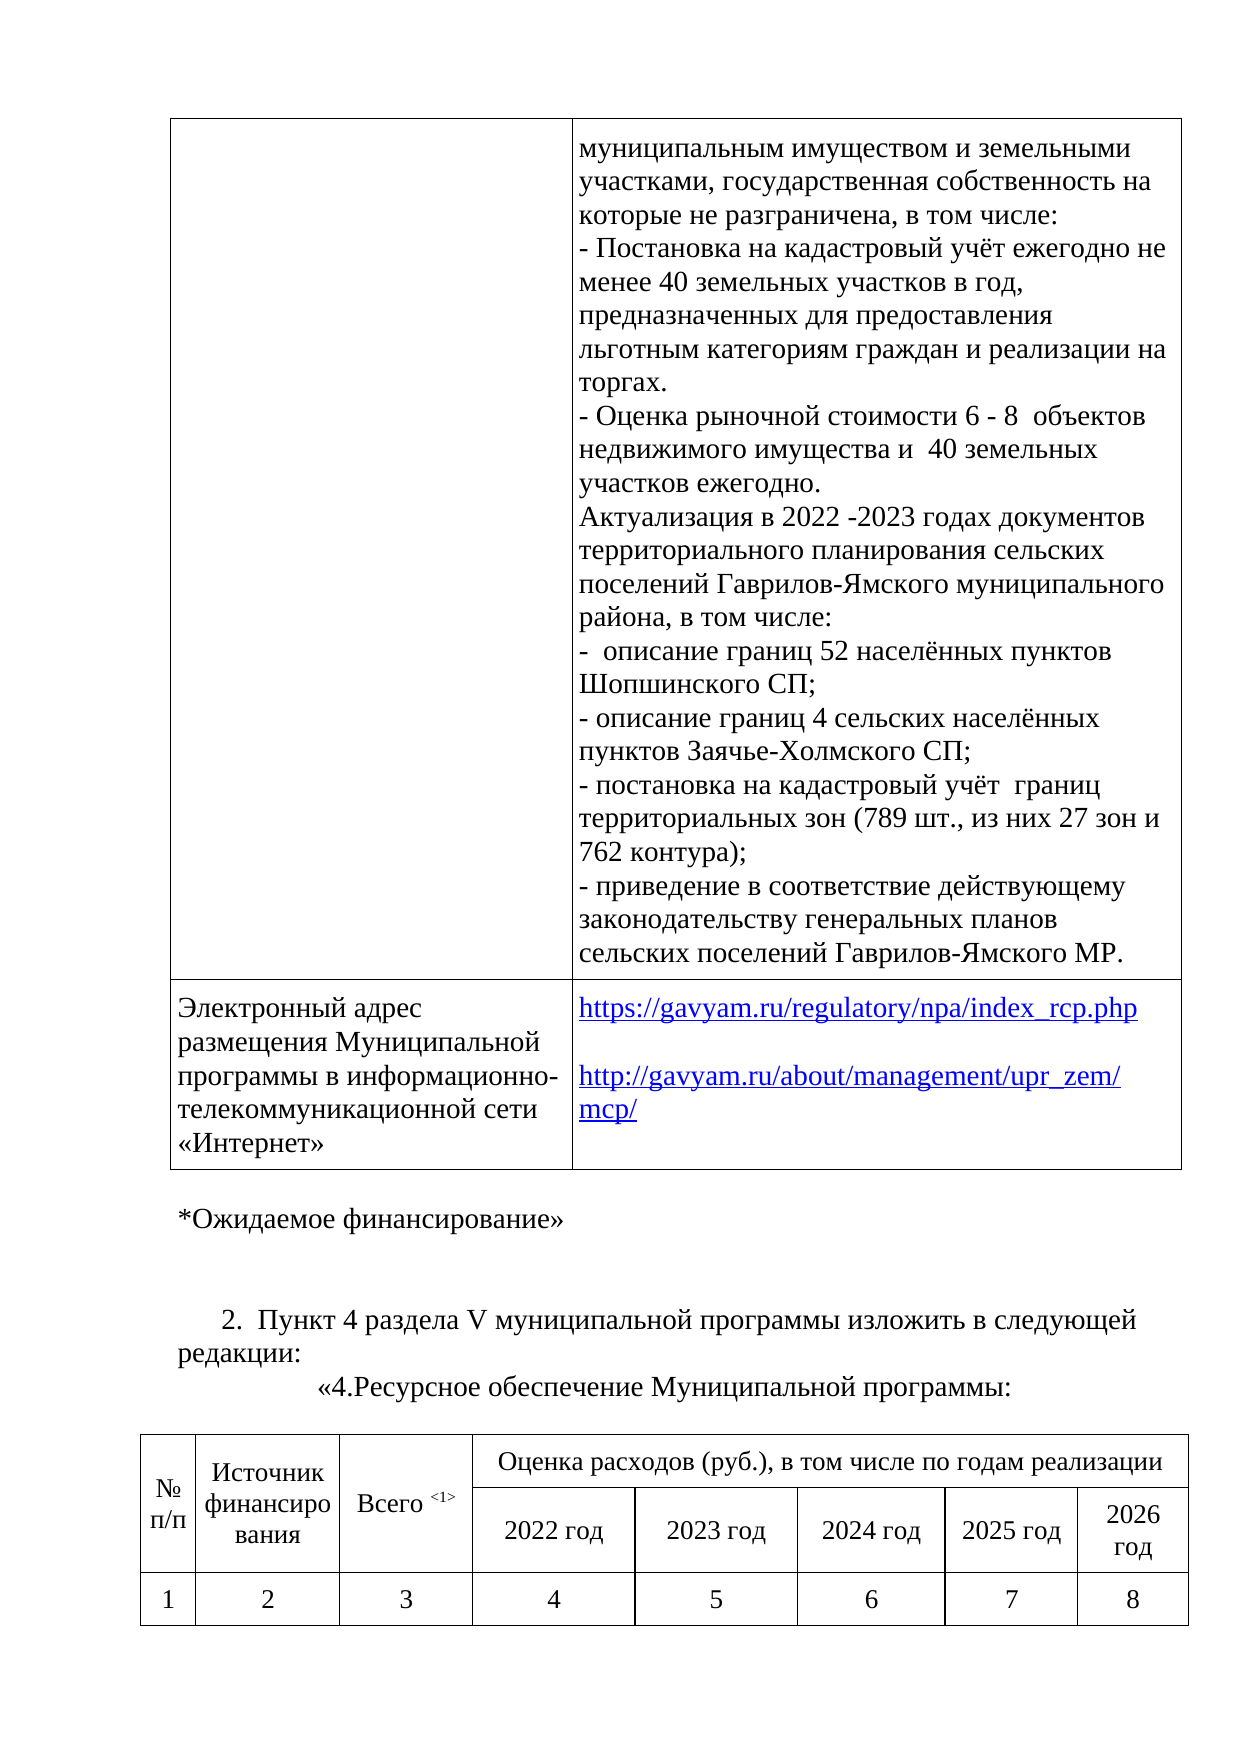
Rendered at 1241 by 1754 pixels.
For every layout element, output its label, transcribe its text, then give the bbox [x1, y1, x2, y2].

table_cell 2026 год [1078, 1488, 1188, 1572]
table_cell 2023 год [636, 1488, 797, 1572]
text *Ожидаемое финансирование» [177, 1201, 1152, 1235]
table_cell 5 [636, 1573, 797, 1625]
table_cell 1 [141, 1573, 195, 1625]
table_cell 8 [1078, 1573, 1188, 1625]
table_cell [171, 119, 572, 979]
table_cell 6 [798, 1573, 944, 1625]
table_header Источник финансирования [196, 1435, 339, 1572]
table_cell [573, 119, 1181, 979]
text 2. Пункт 4 раздела V муниципальной программы изложить в следующей редакции: [177, 1302, 1152, 1369]
table_cell 2025 год [946, 1488, 1077, 1572]
table_cell 4 [473, 1573, 634, 1625]
table_header № п/п [141, 1435, 195, 1572]
table_header Оценка расходов (руб.), в том числе по годам реализации [473, 1435, 1188, 1487]
table_cell 2024 год [798, 1488, 944, 1572]
table_cell Электронный адрес размещения Муниципальной программы в информационно-телекоммуникационной сети «Интернет» [171, 980, 572, 1169]
table_cell 2022 год [473, 1488, 634, 1572]
text «4.Ресурсное обеспечение Муниципальной программы: [177, 1369, 1152, 1402]
table_cell 7 [946, 1573, 1077, 1625]
table_header Всего <1> [340, 1435, 472, 1572]
table_cell https://gavyam.ru/regulatory/npa/index_rcp.php http://gavyam.ru/about/management/upr_zem/mcp/ [573, 980, 1181, 1169]
table_cell 2 [196, 1573, 339, 1625]
table_cell 3 [340, 1573, 472, 1625]
